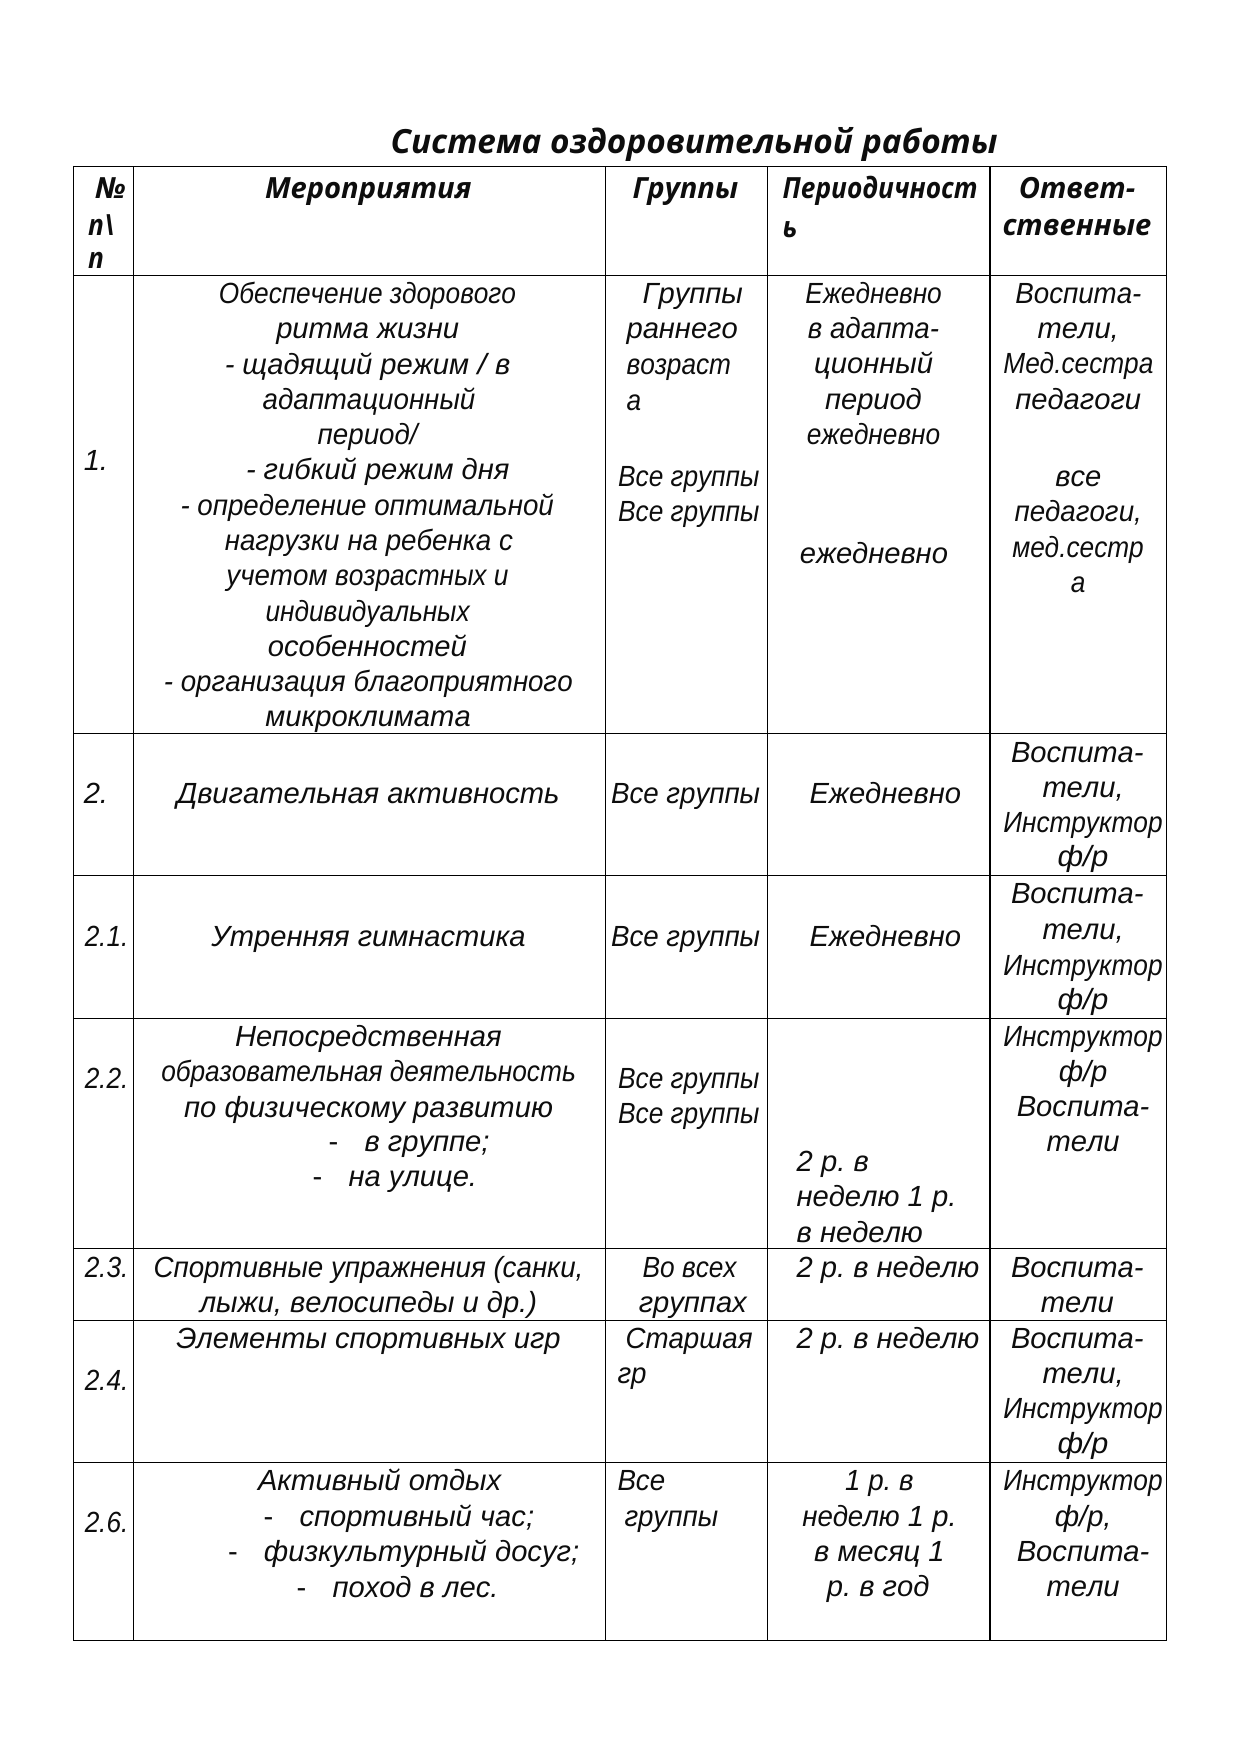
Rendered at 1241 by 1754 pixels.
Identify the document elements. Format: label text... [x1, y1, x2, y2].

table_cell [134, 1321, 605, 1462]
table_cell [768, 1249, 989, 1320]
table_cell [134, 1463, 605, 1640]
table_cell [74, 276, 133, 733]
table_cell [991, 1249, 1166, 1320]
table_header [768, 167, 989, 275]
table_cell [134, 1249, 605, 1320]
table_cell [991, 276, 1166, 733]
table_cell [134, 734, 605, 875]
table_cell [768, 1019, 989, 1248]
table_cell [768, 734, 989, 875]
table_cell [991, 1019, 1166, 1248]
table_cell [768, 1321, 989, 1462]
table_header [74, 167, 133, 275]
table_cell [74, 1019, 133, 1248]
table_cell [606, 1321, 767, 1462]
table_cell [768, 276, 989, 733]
text Система оздоровительной работы [390, 118, 1186, 164]
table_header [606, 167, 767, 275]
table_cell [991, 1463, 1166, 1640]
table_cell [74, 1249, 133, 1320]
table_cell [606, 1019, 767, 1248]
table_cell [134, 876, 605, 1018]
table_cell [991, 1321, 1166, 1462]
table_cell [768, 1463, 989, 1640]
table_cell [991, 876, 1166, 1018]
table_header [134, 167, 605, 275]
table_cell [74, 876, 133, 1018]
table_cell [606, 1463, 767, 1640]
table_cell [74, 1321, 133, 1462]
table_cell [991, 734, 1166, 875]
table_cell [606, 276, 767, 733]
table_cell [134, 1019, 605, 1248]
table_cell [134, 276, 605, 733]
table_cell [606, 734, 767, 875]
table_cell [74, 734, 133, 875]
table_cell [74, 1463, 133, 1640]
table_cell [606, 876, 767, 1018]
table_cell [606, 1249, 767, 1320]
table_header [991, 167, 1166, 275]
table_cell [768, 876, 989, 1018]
